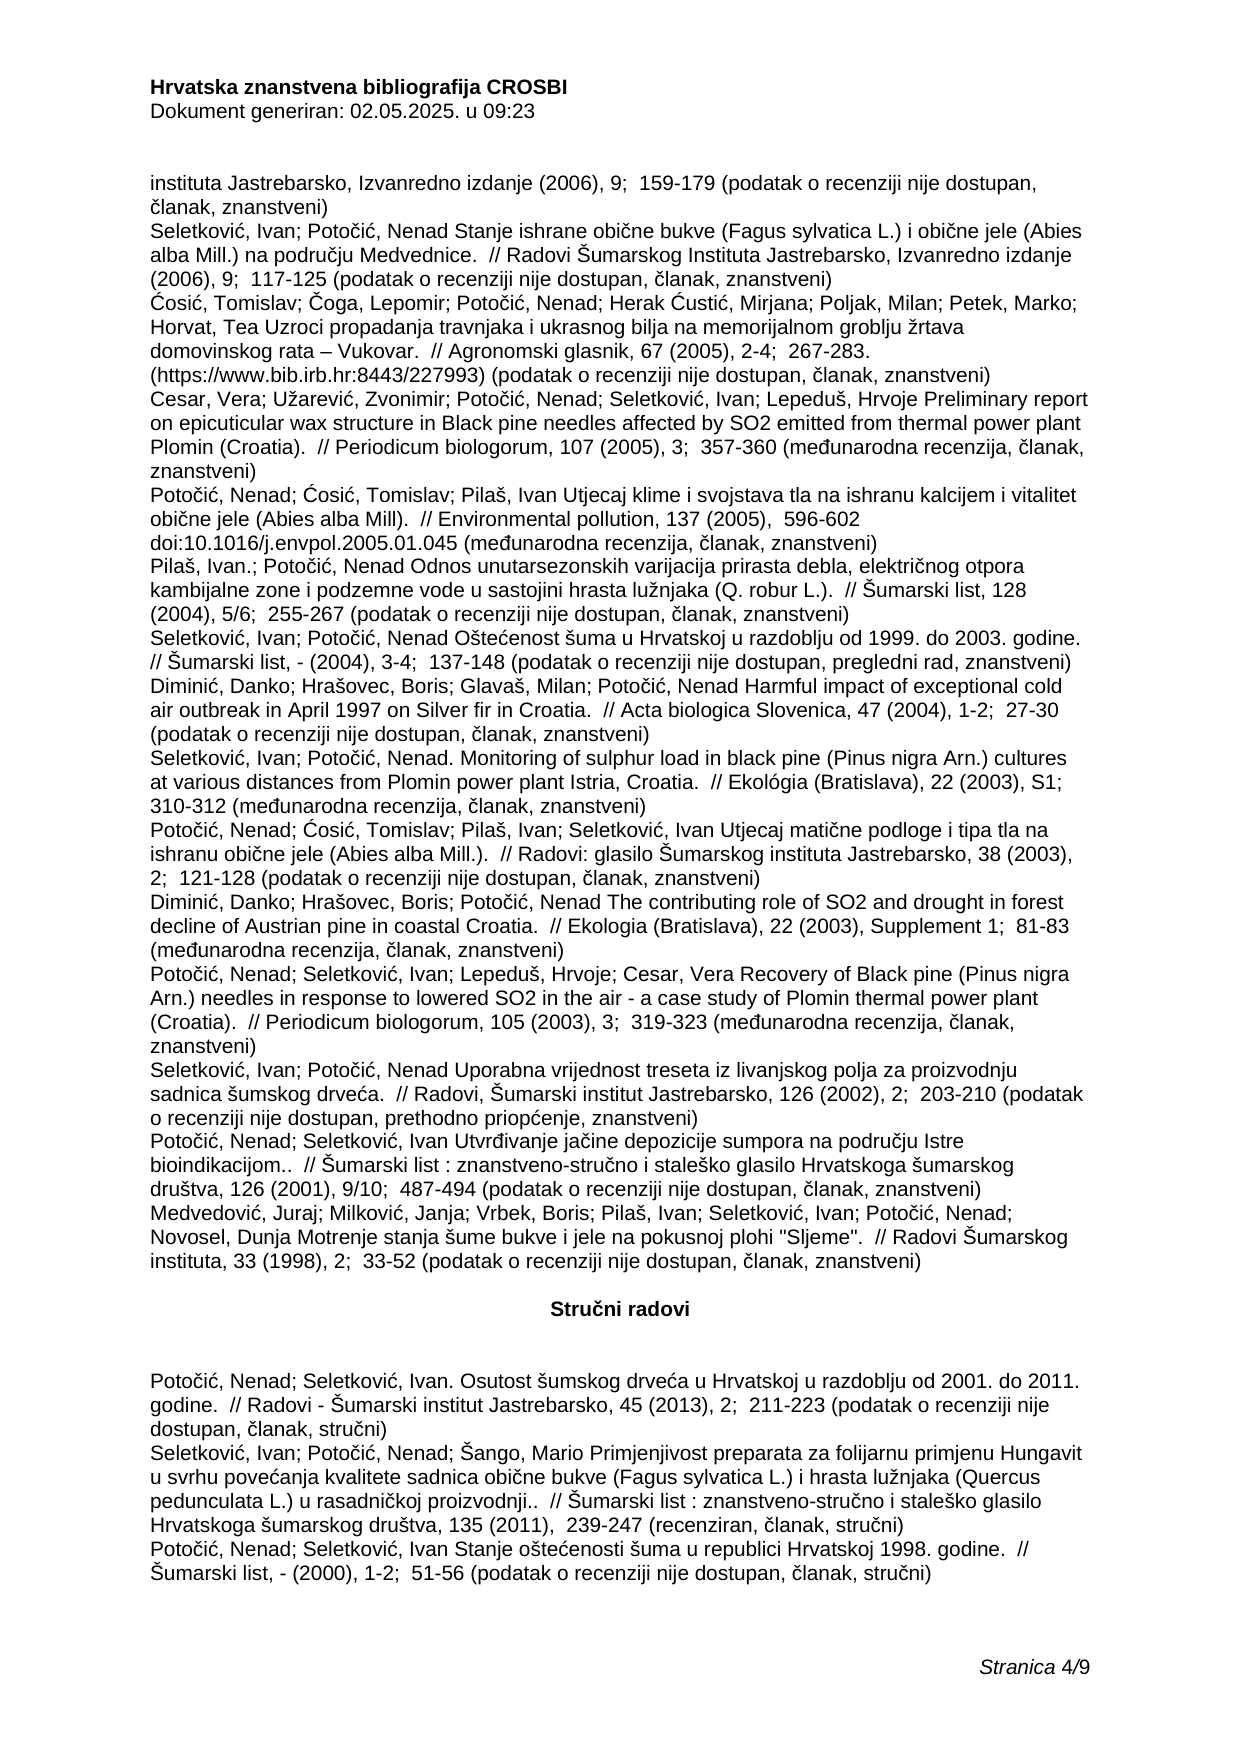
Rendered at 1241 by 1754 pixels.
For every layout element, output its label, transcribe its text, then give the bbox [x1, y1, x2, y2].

text Potočić, Nenad; Ćosić, Tomislav; Pilaš, Ivan [150, 482, 1090, 554]
text Potočić, Nenad; Seletković, Ivan; Lepeduš, Hrvoje; Cesar, Vera [150, 962, 1090, 1057]
text Potočić, Nenad; Seletković, Ivan [150, 1537, 1090, 1584]
text Diminić, Danko; Hrašovec, Boris; Potočić, Nenad [150, 890, 1090, 962]
text Ćosić, Tomislav; Čoga, Lepomir; Potočić, Nenad; Herak Ćustić, Mirjana; Poljak, Milan; Petek, Marko; Horvat, Tea [150, 291, 1090, 387]
text Medvedović, Juraj; Milković, Janja; Vrbek, Boris; Pilaš, Ivan; Seletković, Ivan; Potočić, Nenad; Novosel, Dunja [150, 1201, 1090, 1273]
text Potočić, Nenad; Seletković, Ivan [150, 1129, 1090, 1201]
text Potočić, Nenad; Seletković, Ivan. [150, 1369, 1090, 1441]
subtitle Stručni radovi [150, 1297, 1090, 1321]
text Cesar, Vera; Užarević, Zvonimir; Potočić, Nenad; Seletković, Ivan; Lepeduš, Hrvoje [150, 387, 1090, 482]
text Seletković, Ivan; Potočić, Nenad; Šango, Mario [150, 1441, 1090, 1537]
text Seletković, Ivan; Potočić, Nenad [150, 626, 1090, 674]
text Seletković, Ivan; Potočić, Nenad [150, 219, 1090, 291]
text Pilaš, Ivan.; Potočić, Nenad [150, 554, 1090, 626]
text Seletković, Ivan; Potočić, Nenad. [150, 746, 1090, 818]
text Seletković, Ivan; Potočić, Nenad [150, 1057, 1090, 1129]
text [150, 171, 1090, 219]
text Diminić, Danko; Hrašovec, Boris; Glavaš, Milan; Potočić, Nenad [150, 674, 1090, 746]
text Potočić, Nenad; Ćosić, Tomislav; Pilaš, Ivan; Seletković, Ivan [150, 818, 1090, 890]
